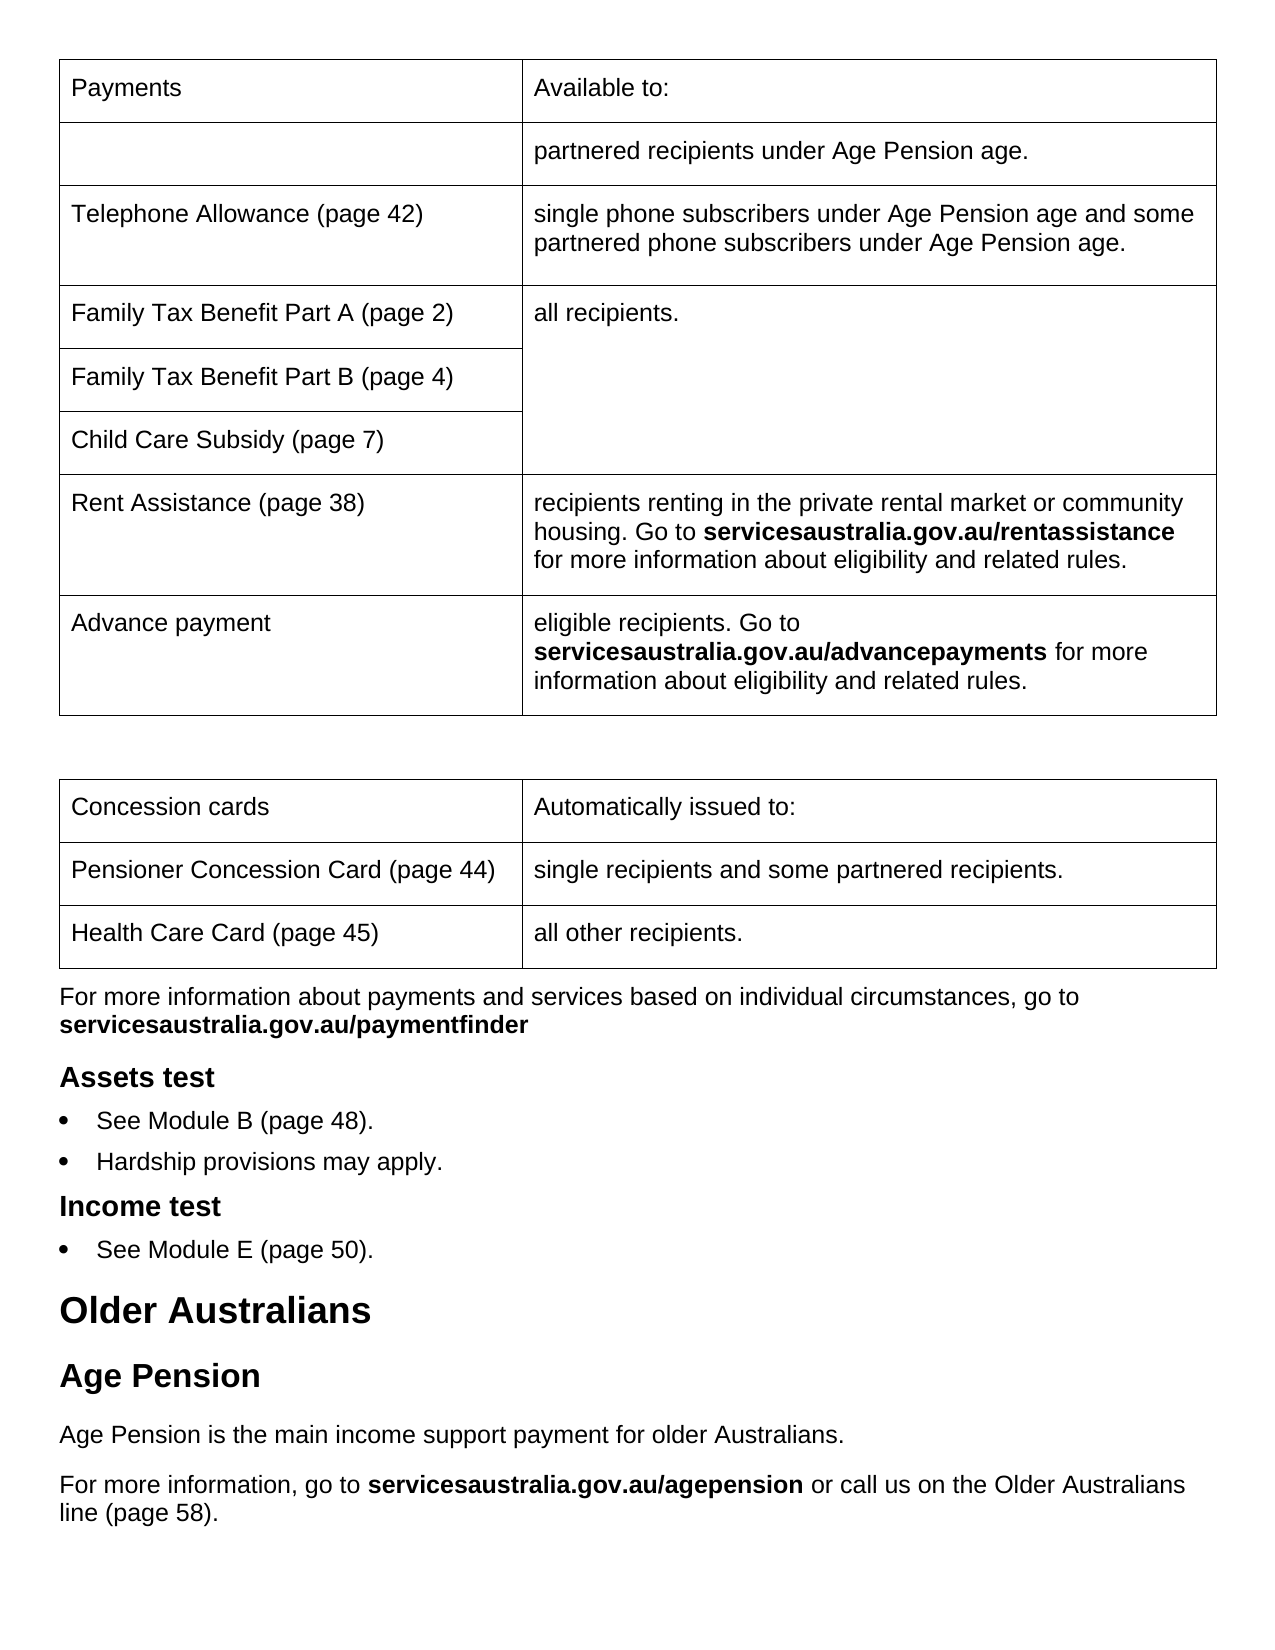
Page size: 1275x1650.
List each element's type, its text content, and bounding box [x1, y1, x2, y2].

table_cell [523, 123, 1216, 185]
text Age Pension is the main income support payment for older Australians. [59, 1420, 1216, 1449]
table_cell Pensioner Concession Card (page 44) [60, 843, 522, 905]
table_cell Advance payment [60, 596, 522, 715]
table_cell recipients renting in the private rental market or community housing. Go to servicesaustralia.gov.au/rentassistance for more information about eligibility and related rules. [523, 475, 1216, 595]
table_cell eligible recipients. Go to servicesaustralia.gov.au/advancepayments for more information about eligibility and related rules. [523, 596, 1216, 715]
table_cell all other recipients. [523, 906, 1216, 968]
list See Module B (page 48). [59, 1106, 1216, 1135]
table_cell single phone subscribers under Age Pension age and some partnered phone subscribers under Age Pension age. [523, 186, 1216, 285]
subtitle Age Pension [59, 1357, 1216, 1395]
table_header Payments [60, 60, 522, 122]
table_cell Family Tax Benefit Part A (page 2) [60, 286, 522, 348]
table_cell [60, 123, 522, 185]
subtitle Income test [59, 1188, 1216, 1222]
list See Module E (page 50). [59, 1234, 1216, 1263]
text For more information about payments and services based on individual circumstances, go to servicesaustralia.gov.au/paymentfinder [59, 981, 1216, 1039]
subtitle Assets test [59, 1060, 1216, 1093]
table_header Concession cards [60, 780, 522, 842]
table_cell Health Care Card (page 45) [60, 906, 522, 968]
table_cell Child Care Subsidy (page 7) [60, 412, 522, 474]
table_cell Family Tax Benefit Part B (page 4) [60, 349, 522, 411]
table_cell all recipients. [523, 286, 1216, 474]
table_cell Telephone Allowance (page 42) [60, 186, 522, 285]
text For more information, go to servicesaustralia.gov.au/agepension or call us on the Older Australians line (page 58). [59, 1469, 1216, 1527]
table_header Automatically issued to: [523, 780, 1216, 842]
subtitle Older Australians [59, 1288, 1216, 1332]
table_header Available to: [523, 60, 1216, 122]
list Hardship provisions may apply. [59, 1147, 1216, 1176]
table_cell single recipients and some partnered recipients. [523, 843, 1216, 905]
table_cell Rent Assistance (page 38) [60, 475, 522, 595]
